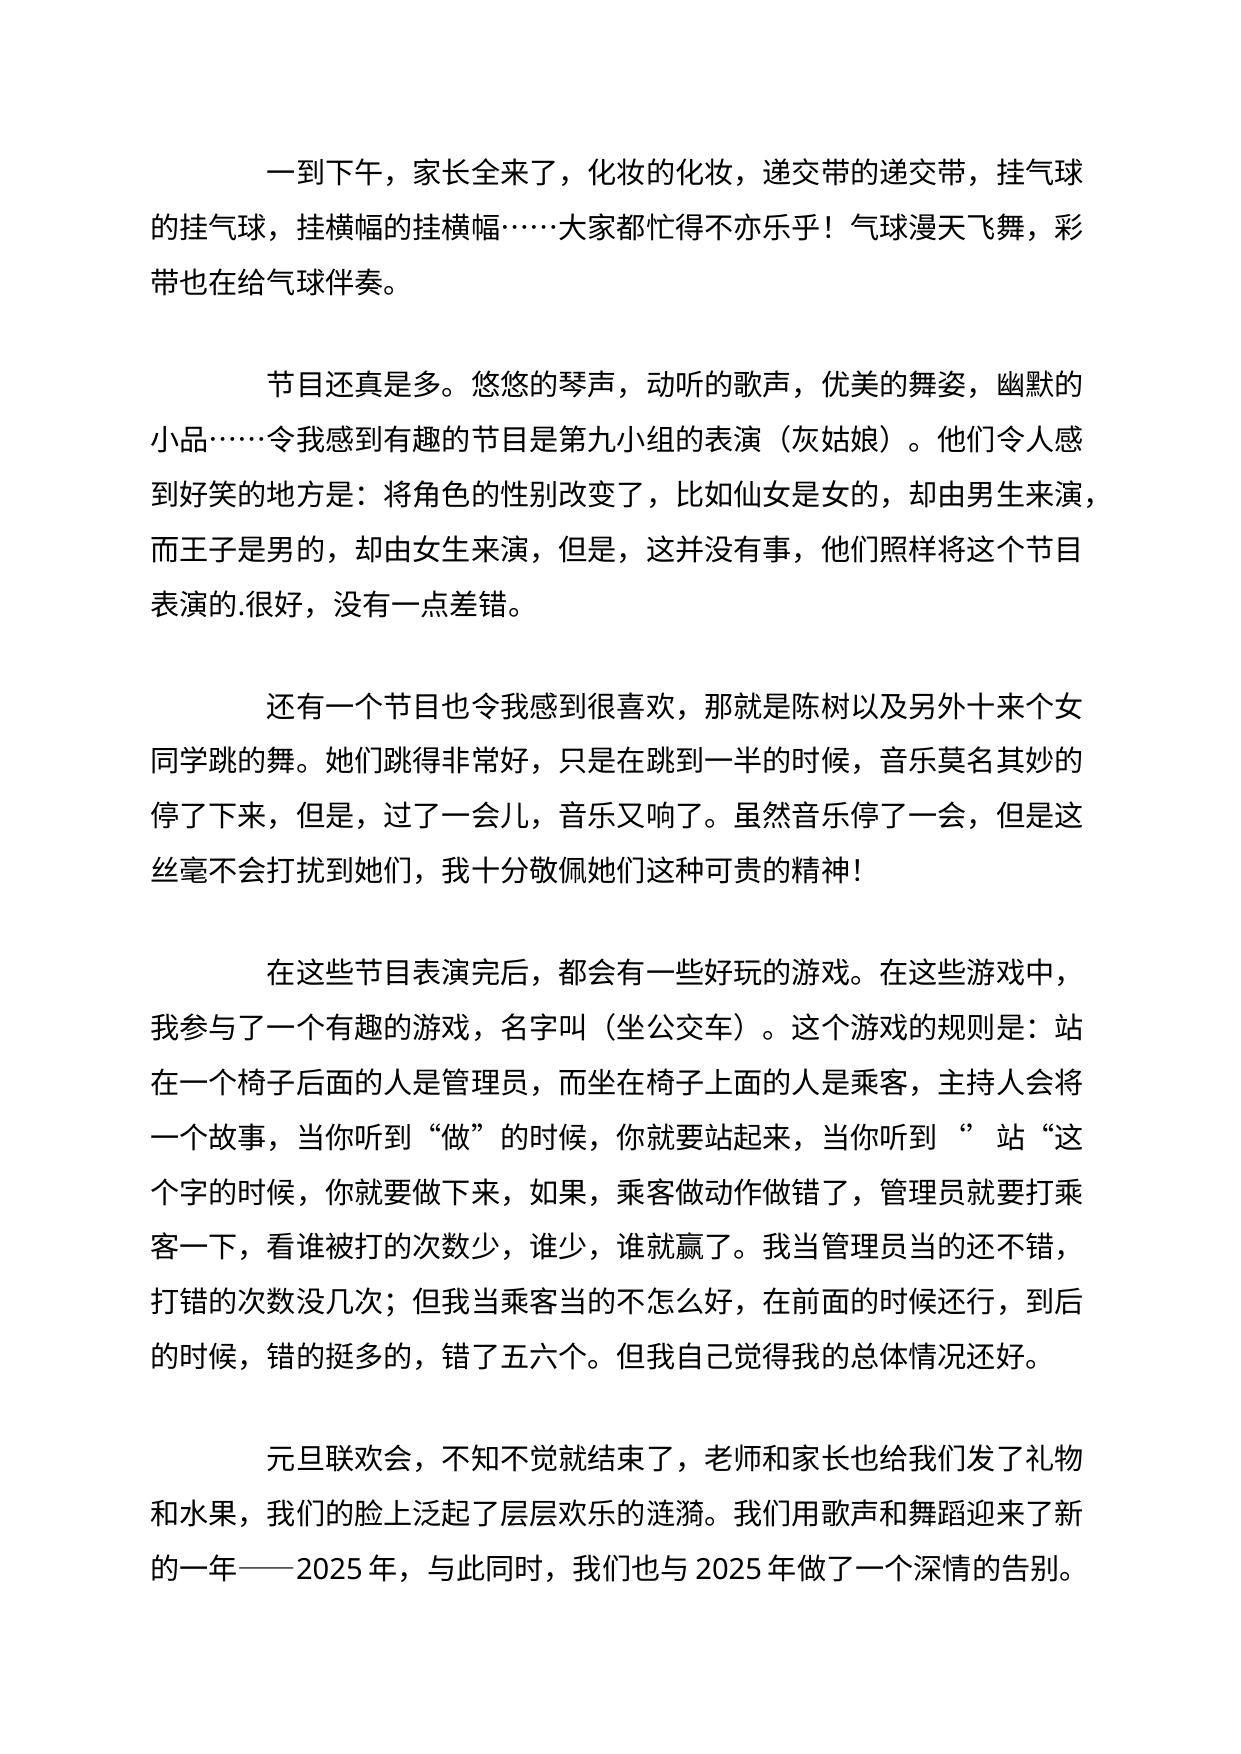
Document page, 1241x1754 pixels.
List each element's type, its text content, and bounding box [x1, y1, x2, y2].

text 一到下午，家长全来了，化妆的化妆，递交带的递交带，挂气球的挂气球，挂横幅的挂横幅……大家都忙得不亦乐乎！气球漫天飞舞，彩带也在给气球伴奏。 [150, 150, 1090, 302]
text 节目还真是多。悠悠的琴声，动听的歌声，优美的舞姿，幽默的小品……令我感到有趣的节目是第九小组的表演（灰姑娘）。他们令人感到好笑的地方是：将角色的性别改变了，比如仙女是女的，却由男生来演，而王子是男的，却由女生来演，但是，这并没有事，他们照样将这个节目表演的.很好，没有一点差错。 [150, 362, 1090, 623]
text 元旦联欢会，不知不觉就结束了，老师和家长也给我们发了礼物和水果，我们的脸上泛起了层层欢乐的涟漪。我们用歌声和舞蹈迎来了新的一年——2025年，与此同时，我们也与2025年做了一个深情的告别。 [150, 1436, 1090, 1588]
text 在这些节目表演完后，都会有一些好玩的游戏。在这些游戏中，我参与了一个有趣的游戏，名字叫（坐公交车）。这个游戏的规则是：站在一个椅子后面的人是管理员，而坐在椅子上面的人是乘客，主持人会将一个故事，当你听到“做”的时候，你就要站起来，当你听到‘’站“这个字的时候，你就要做下来，如果，乘客做动作做错了，管理员就要打乘客一下，看谁被打的次数少，谁少，谁就赢了。我当管理员当的还不错，打错的次数没几次；但我当乘客当的不怎么好，在前面的时候还行，到后的时候，错的挺多的，错了五六个。但我自己觉得我的总体情况还好。 [150, 949, 1090, 1376]
text 还有一个节目也令我感到很喜欢，那就是陈树以及另外十来个女同学跳的舞。她们跳得非常好，只是在跳到一半的时候，音乐莫名其妙的停了下来，但是，过了一会儿，音乐又响了。虽然音乐停了一会，但是这丝毫不会打扰到她们，我十分敬佩她们这种可贵的精神！ [150, 683, 1090, 890]
